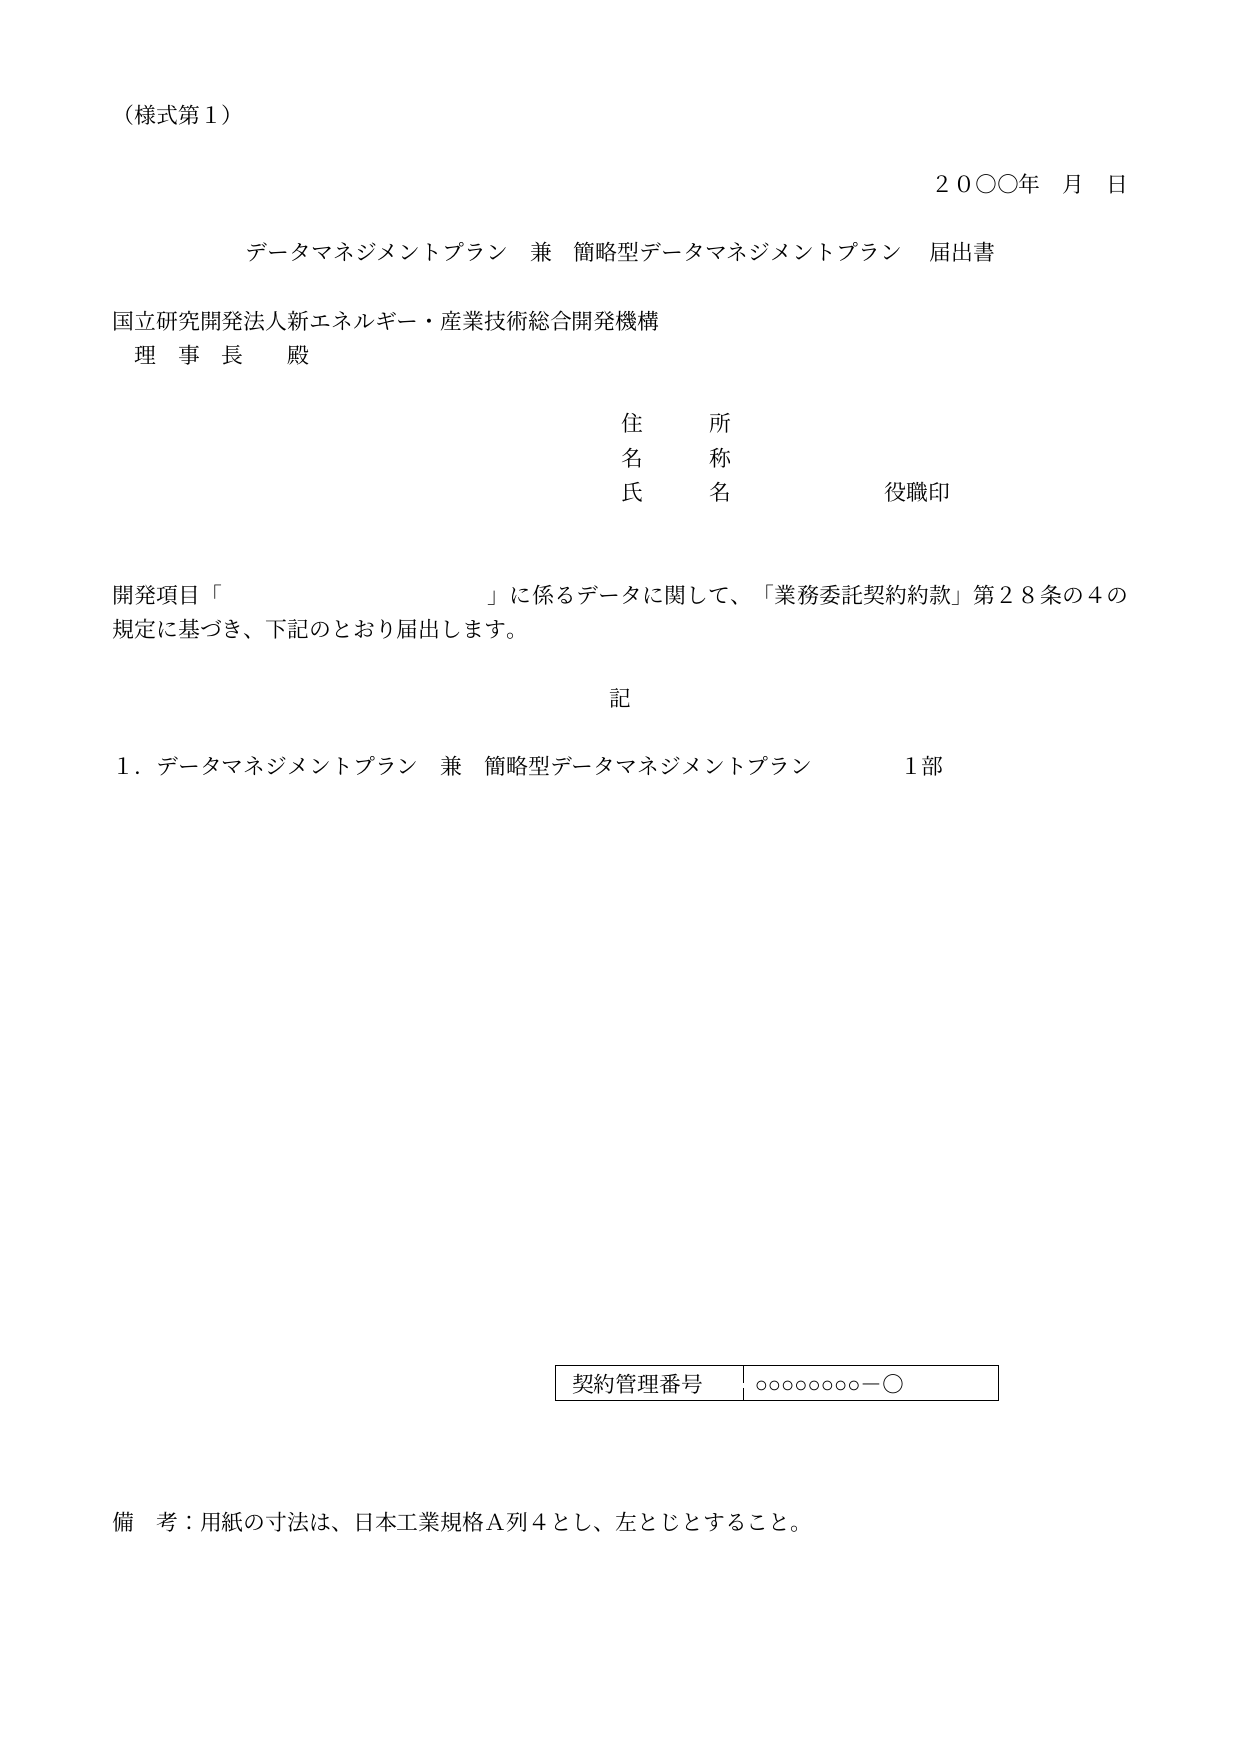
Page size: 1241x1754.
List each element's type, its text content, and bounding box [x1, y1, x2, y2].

table_header 契約管理番号 [556, 1366, 744, 1400]
text （様式第１） [112, 97, 1128, 131]
text 住 所 [622, 405, 1128, 439]
text 備 考：用紙の寸法は、日本工業規格Ａ列４とし、左とじとすること。 [112, 1504, 1128, 1538]
text データマネジメントプラン 兼 簡略型データマネジメントプラン 届出書 [112, 234, 1128, 268]
text ２０○○年 月 日 [112, 165, 1128, 200]
text 記 [112, 679, 1128, 714]
text 国立研究開発法人新エネルギー・産業技術総合開発機構 [112, 302, 1128, 337]
text 名 称 [622, 439, 1128, 474]
text １．データマネジメントプラン 兼 簡略型データマネジメントプラン １部 [112, 748, 1128, 782]
text 氏 名 役職印 [622, 474, 1128, 508]
text 開発項目「 」に係るデータに関して、「業務委託契約約款」第２８条の４の規定に基づき、下記のとおり届出します。 [112, 577, 1128, 645]
table_header ○○○○○○○○－○ [744, 1366, 998, 1400]
text 理 事 長 殿 [112, 337, 1128, 371]
